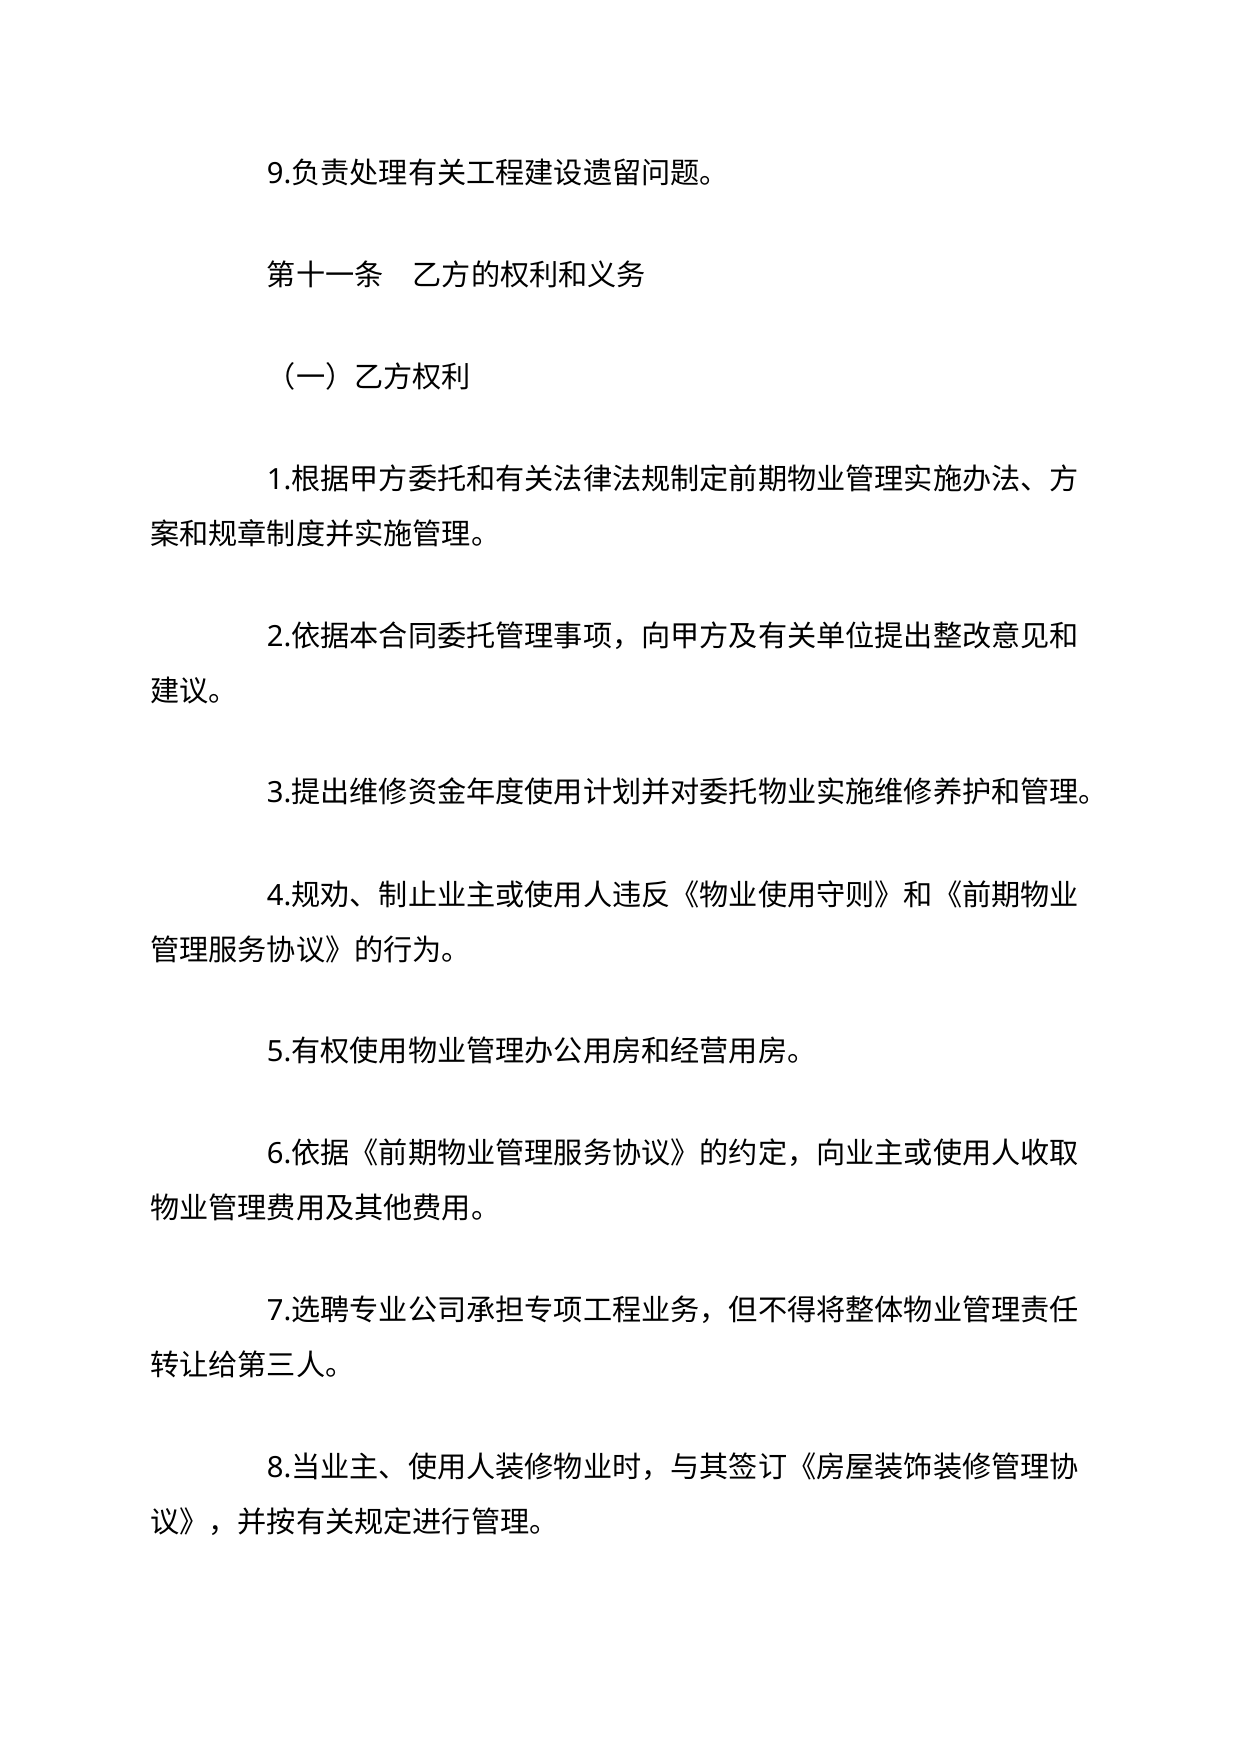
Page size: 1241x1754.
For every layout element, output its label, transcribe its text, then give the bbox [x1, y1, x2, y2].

text 9.负责处理有关工程建设遗留问题。 [150, 150, 1090, 192]
text 4.规劝、制止业主或使用人违反《物业使用守则》和《前期物业管理服务协议》的行为。 [150, 871, 1090, 968]
text 第十一条 乙方的权利和义务 [150, 252, 1090, 294]
text （一）乙方权利 [150, 354, 1090, 396]
text 5.有权使用物业管理办公用房和经营用房。 [150, 1028, 1090, 1070]
text 1.根据甲方委托和有关法律法规制定前期物业管理实施办法、方案和规章制度并实施管理。 [150, 456, 1090, 553]
text 2.依据本合同委托管理事项，向甲方及有关单位提出整改意见和建议。 [150, 612, 1090, 709]
text 8.当业主、使用人装修物业时，与其签订《房屋装饰装修管理协议》，并按有关规定进行管理。 [150, 1443, 1090, 1541]
text 7.选聘专业公司承担专项工程业务，但不得将整体物业管理责任转让给第三人。 [150, 1287, 1090, 1384]
text 3.提出维修资金年度使用计划并对委托物业实施维修养护和管理。 [150, 769, 1090, 811]
text 6.依据《前期物业管理服务协议》的约定，向业主或使用人收取物业管理费用及其他费用。 [150, 1130, 1090, 1227]
